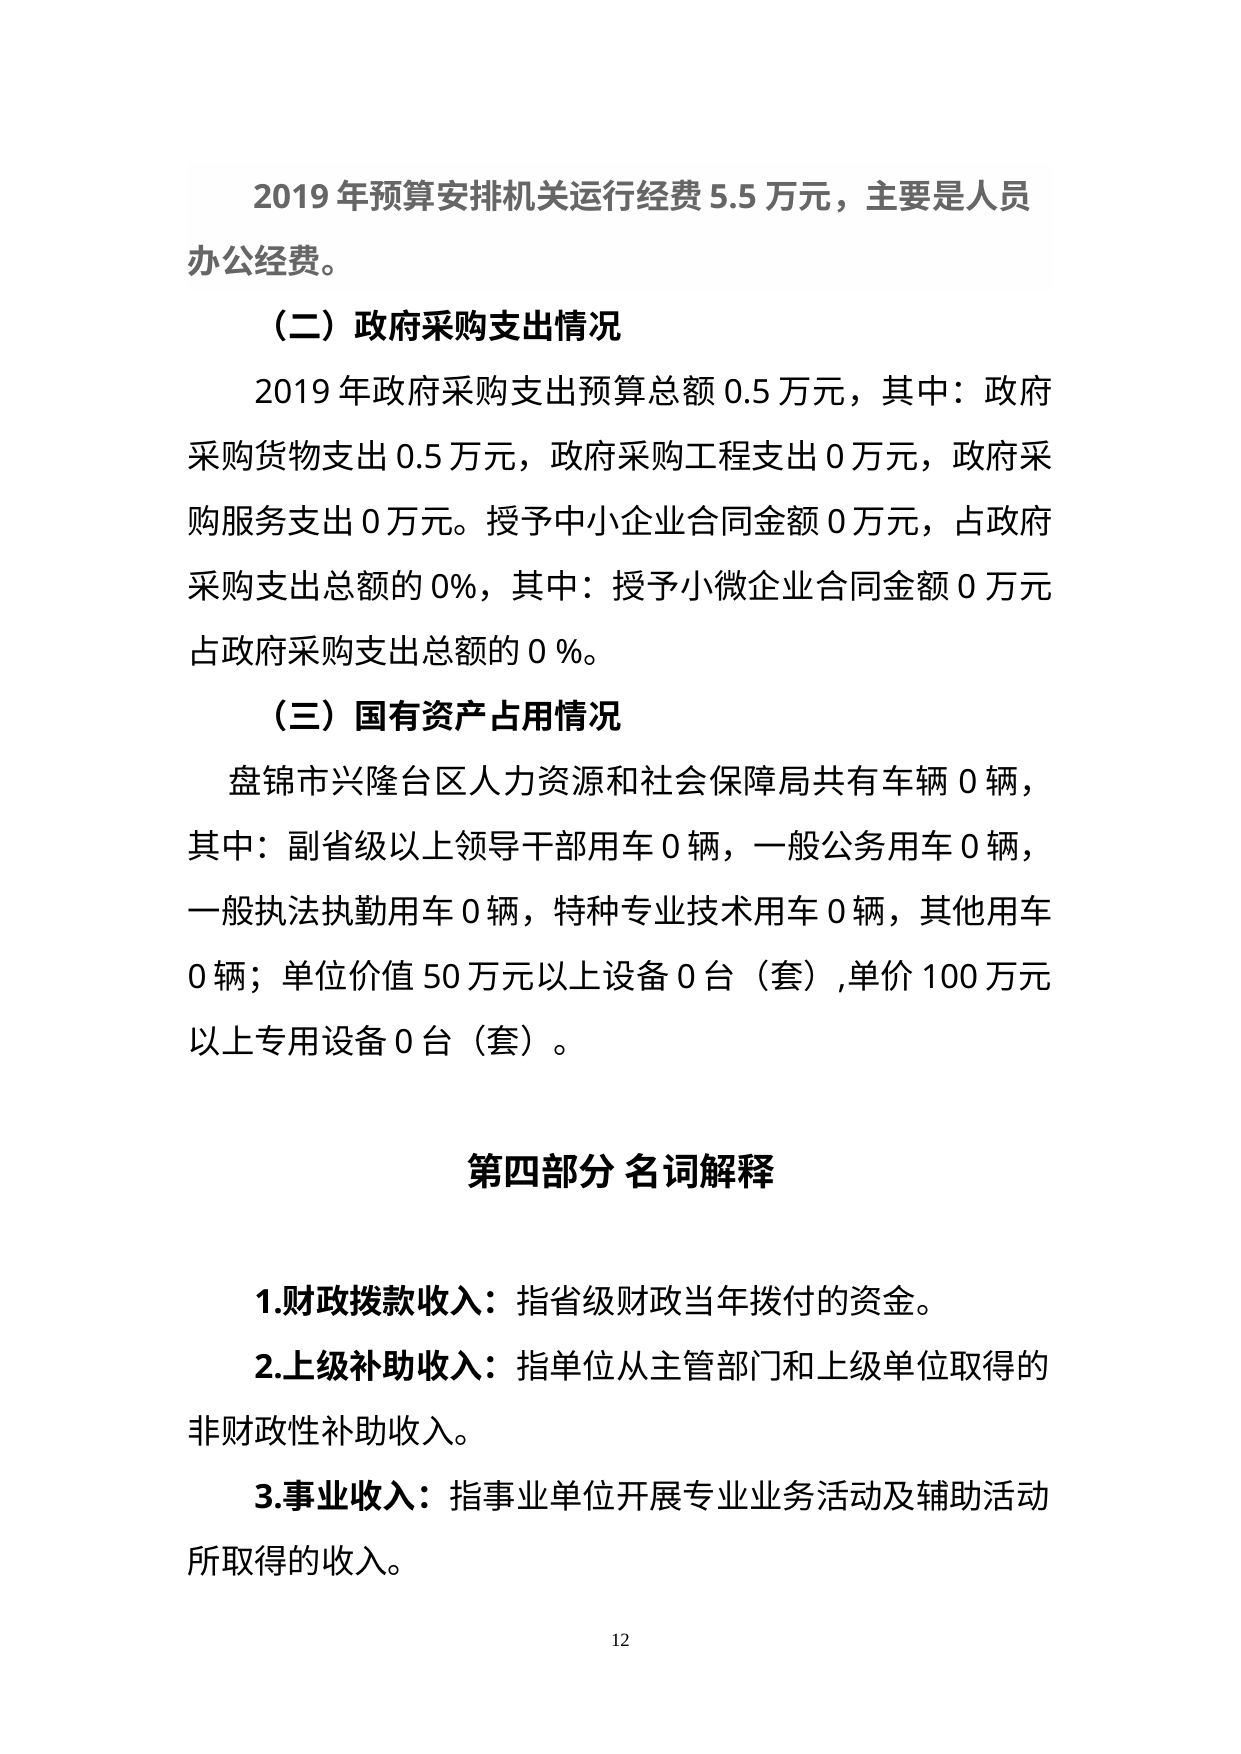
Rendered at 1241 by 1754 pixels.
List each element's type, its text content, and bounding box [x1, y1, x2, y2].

text 2019年政府采购支出预算总额0.5万元，其中：政府采购货物支出0.5万元，政府采购工程支出0万元，政府采购服务支出0万元。授予中小企业合同金额0万元，占政府采购支出总额的0%，其中：授予小微企业合同金额0 万元，占政府采购支出总额的0 %。 [187, 357, 1053, 682]
text 1.财政拨款收入：指省级财政当年拨付的资金。 [187, 1267, 1053, 1332]
text 2.上级补助收入：指单位从主管部门和上级单位取得的非财政性补助收入。 [187, 1332, 1053, 1462]
text 3.事业收入：指事业单位开展专业业务活动及辅助活动所取得的收入。 [187, 1462, 1053, 1592]
text 第四部分 名词解释 [187, 1137, 1053, 1202]
text （三）国有资产占用情况 [187, 682, 1053, 747]
text 2019年预算安排机关运行经费5.5 万元，主要是人员办公经费。 [187, 162, 1053, 292]
text （二）政府采购支出情况 [187, 292, 1053, 357]
text 盘锦市兴隆台区人力资源和社会保障局共有车辆0辆，其中：副省级以上领导干部用车0辆，一般公务用车0辆，一般执法执勤用车0辆，特种专业技术用车0辆，其他用车0辆；单位价值50万元以上设备0台（套）,单价100万元以上专用设备0台（套）。 [187, 747, 1053, 1072]
